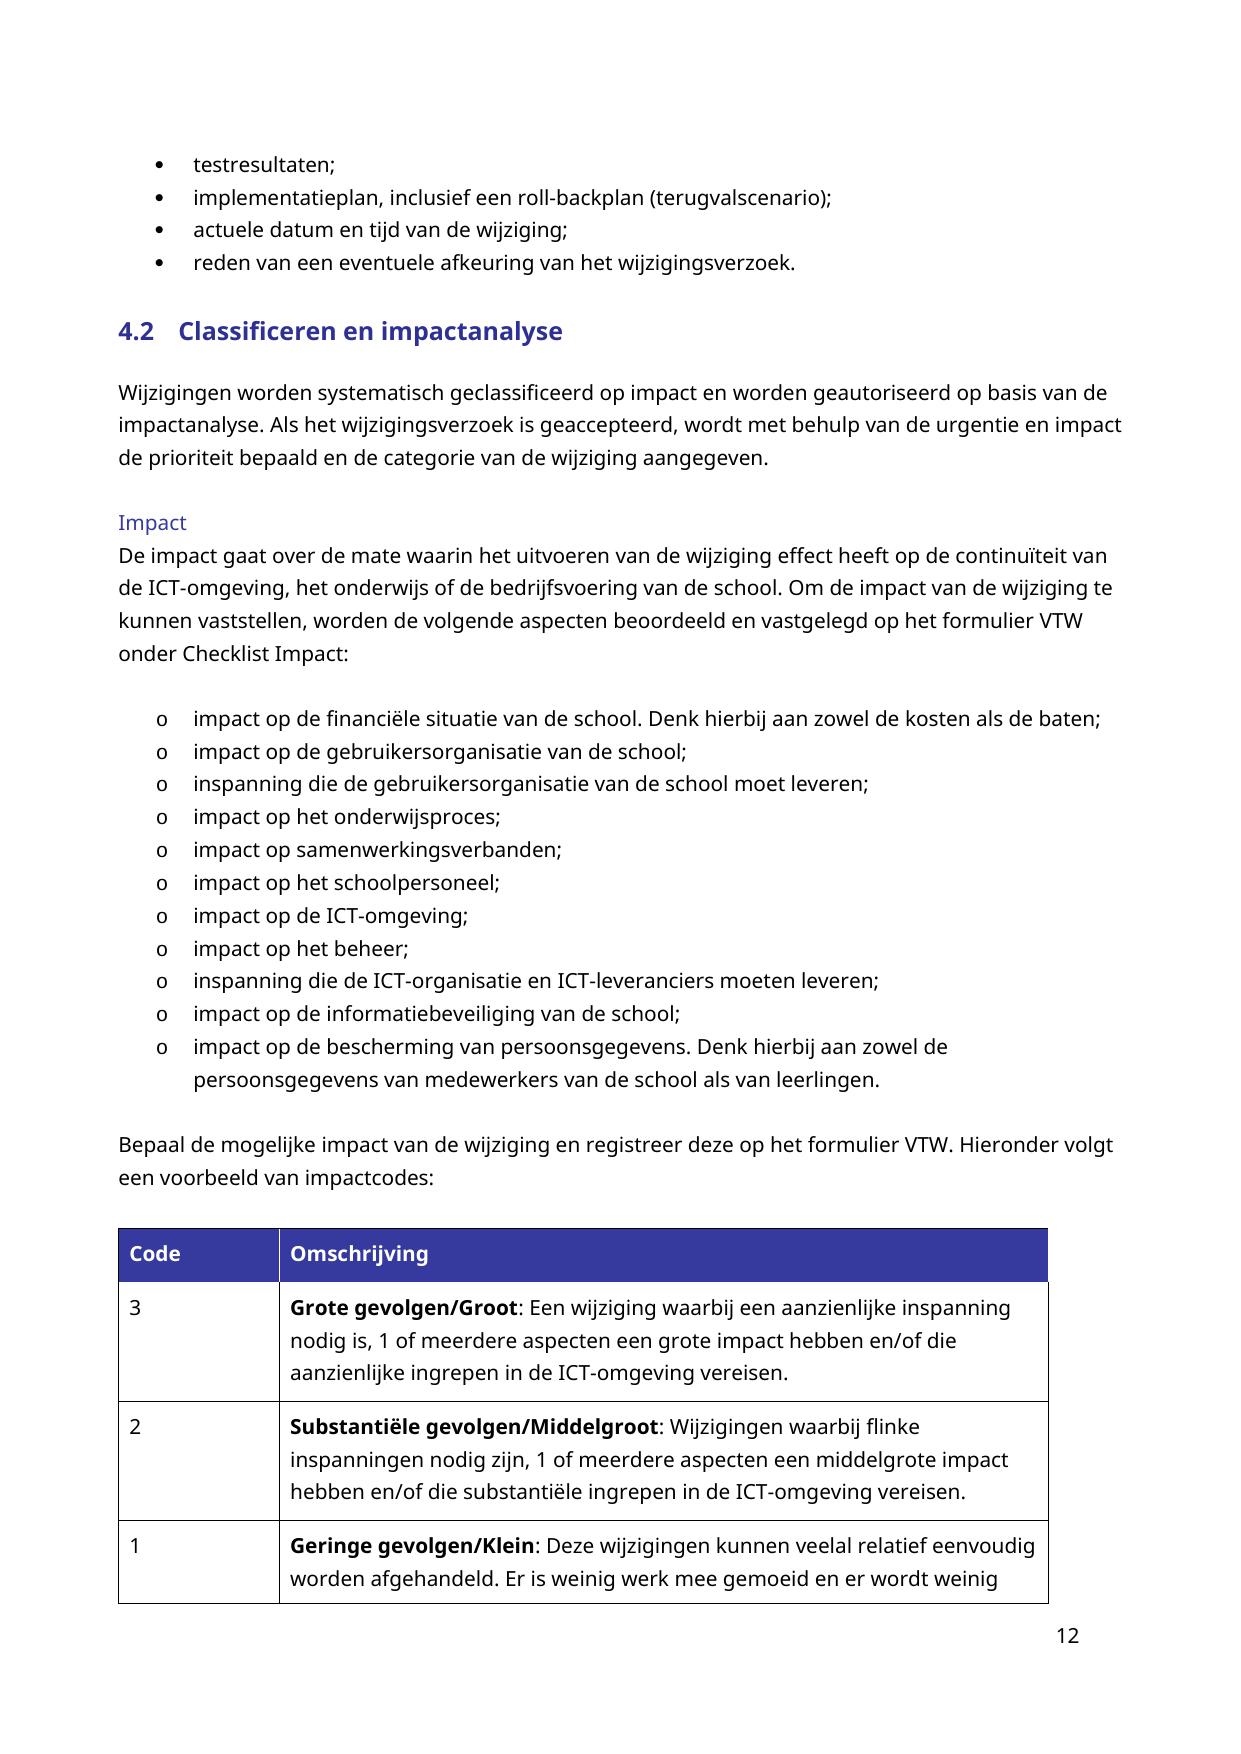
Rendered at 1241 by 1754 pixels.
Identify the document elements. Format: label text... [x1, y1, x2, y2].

text Wijzigingen worden systematisch geclassificeerd op impact en worden geautoriseerd op basis van de impactanalyse. Als het wijzigingsverzoek is geaccepteerd, wordt met behulp van de urgentie en impact de prioriteit bepaald en de categorie van de wijziging aangegeven. [118, 378, 1124, 472]
list impact op de informatiebeveiliging van de school; [156, 999, 1124, 1028]
subtitle Classificeren en impactanalyse [118, 314, 1124, 348]
list impact op het onderwijsproces; [156, 802, 1124, 831]
text Impact De impact gaat over de mate waarin het uitvoeren van de wijziging effect heeft op de continuïteit van de ICT-omgeving, het onderwijs of de bedrijfsvoering van de school. Om de impact van de wijziging te kunnen vaststellen, worden de volgende aspecten beoordeeld en vastgelegd op het formulier VTW onder Checklist Impact: [118, 508, 1124, 667]
table_cell 1 [119, 1521, 279, 1603]
list reden van een eventuele afkeuring van het wijzigingsverzoek. [156, 248, 1124, 276]
list inspanning die de gebruikersorganisatie van de school moet leveren; [156, 769, 1124, 798]
list impact op de bescherming van persoonsgegevens. Denk hierbij aan zowel de persoonsgegevens van medewerkers van de school als van leerlingen. [156, 1032, 1124, 1093]
list inspanning die de ICT-organisatie en ICT-leveranciers moeten leveren; [156, 966, 1124, 995]
table_cell 3 [119, 1283, 279, 1401]
table_header Omschrijving [280, 1229, 1048, 1282]
list testresultaten; [156, 150, 1124, 178]
table_cell Substantiële gevolgen/Middelgroot: Wijzigingen waarbij flinke inspanningen nodig zijn, 1 of meerdere aspecten een middelgrote impact hebben en/of die substantiële ingrepen in de ICT-omgeving vereisen. [280, 1402, 1048, 1520]
list impact op samenwerkingsverbanden; [156, 835, 1124, 864]
list impact op de financiële situatie van de school. Denk hierbij aan zowel de kosten als de baten; [156, 704, 1124, 732]
list impact op de ICT-omgeving; [156, 901, 1124, 929]
list actuele datum en tijd van de wijziging; [156, 215, 1124, 244]
list impact op het beheer; [156, 934, 1124, 962]
list impact op de gebruikersorganisatie van de school; [156, 737, 1124, 765]
table_cell 2 [119, 1402, 279, 1520]
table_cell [280, 1521, 1048, 1603]
list impact op het schoolpersoneel; [156, 868, 1124, 897]
table_header Code [119, 1229, 279, 1282]
list implementatieplan, inclusief een roll-backplan (terugvalscenario); [156, 183, 1124, 211]
table_cell Grote gevolgen/Groot: Een wijziging waarbij een aanzienlijke inspanning nodig is, 1 of meerdere aspecten een grote impact hebben en/of die aanzienlijke ingrepen in de ICT-omgeving vereisen. [280, 1283, 1048, 1401]
text Bepaal de mogelijke impact van de wijziging en registreer deze op het formulier VTW. Hieronder volgt een voorbeeld van impactcodes: [118, 1130, 1124, 1191]
